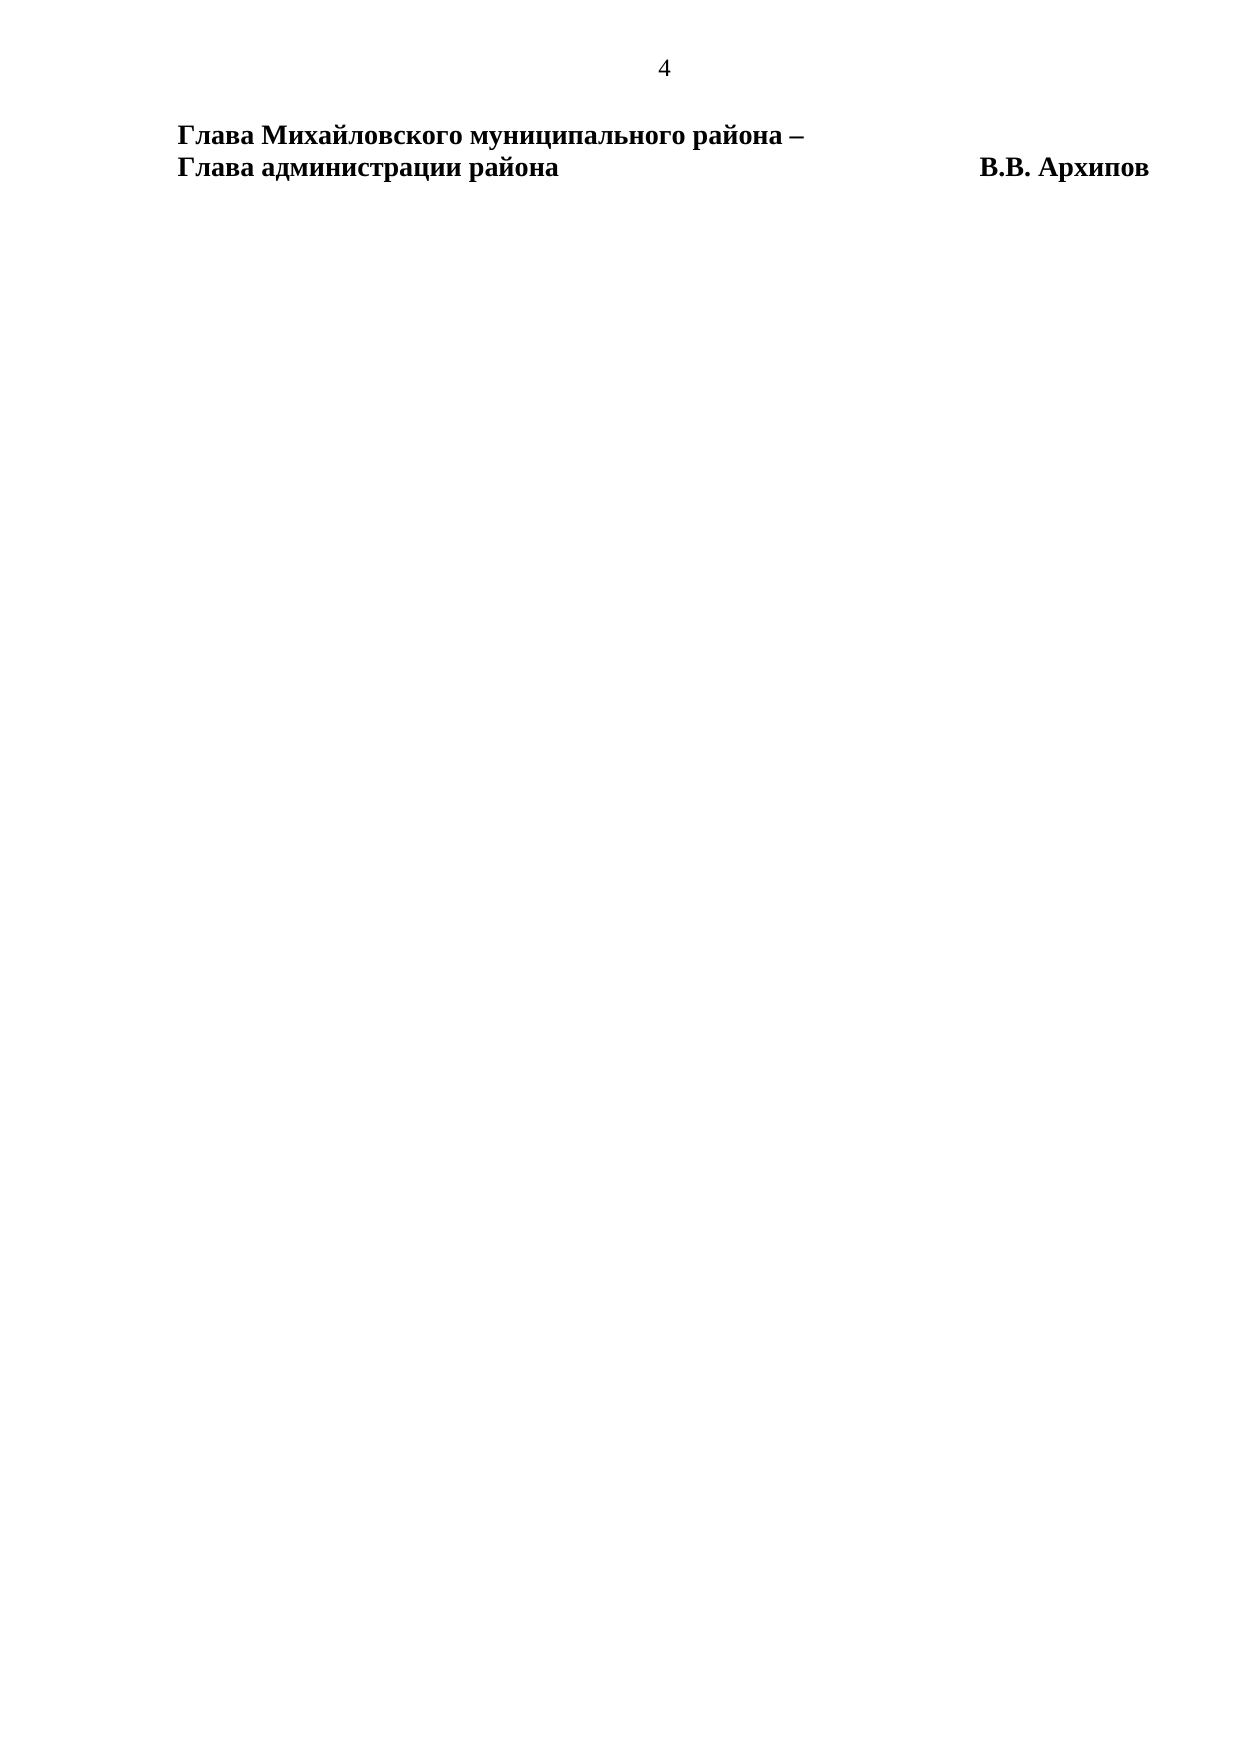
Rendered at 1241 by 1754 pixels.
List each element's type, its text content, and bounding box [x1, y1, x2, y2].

text Глава администрации района В.В. Архипов [177, 151, 1152, 183]
text Глава Михайловского муниципального района – [177, 118, 1152, 151]
